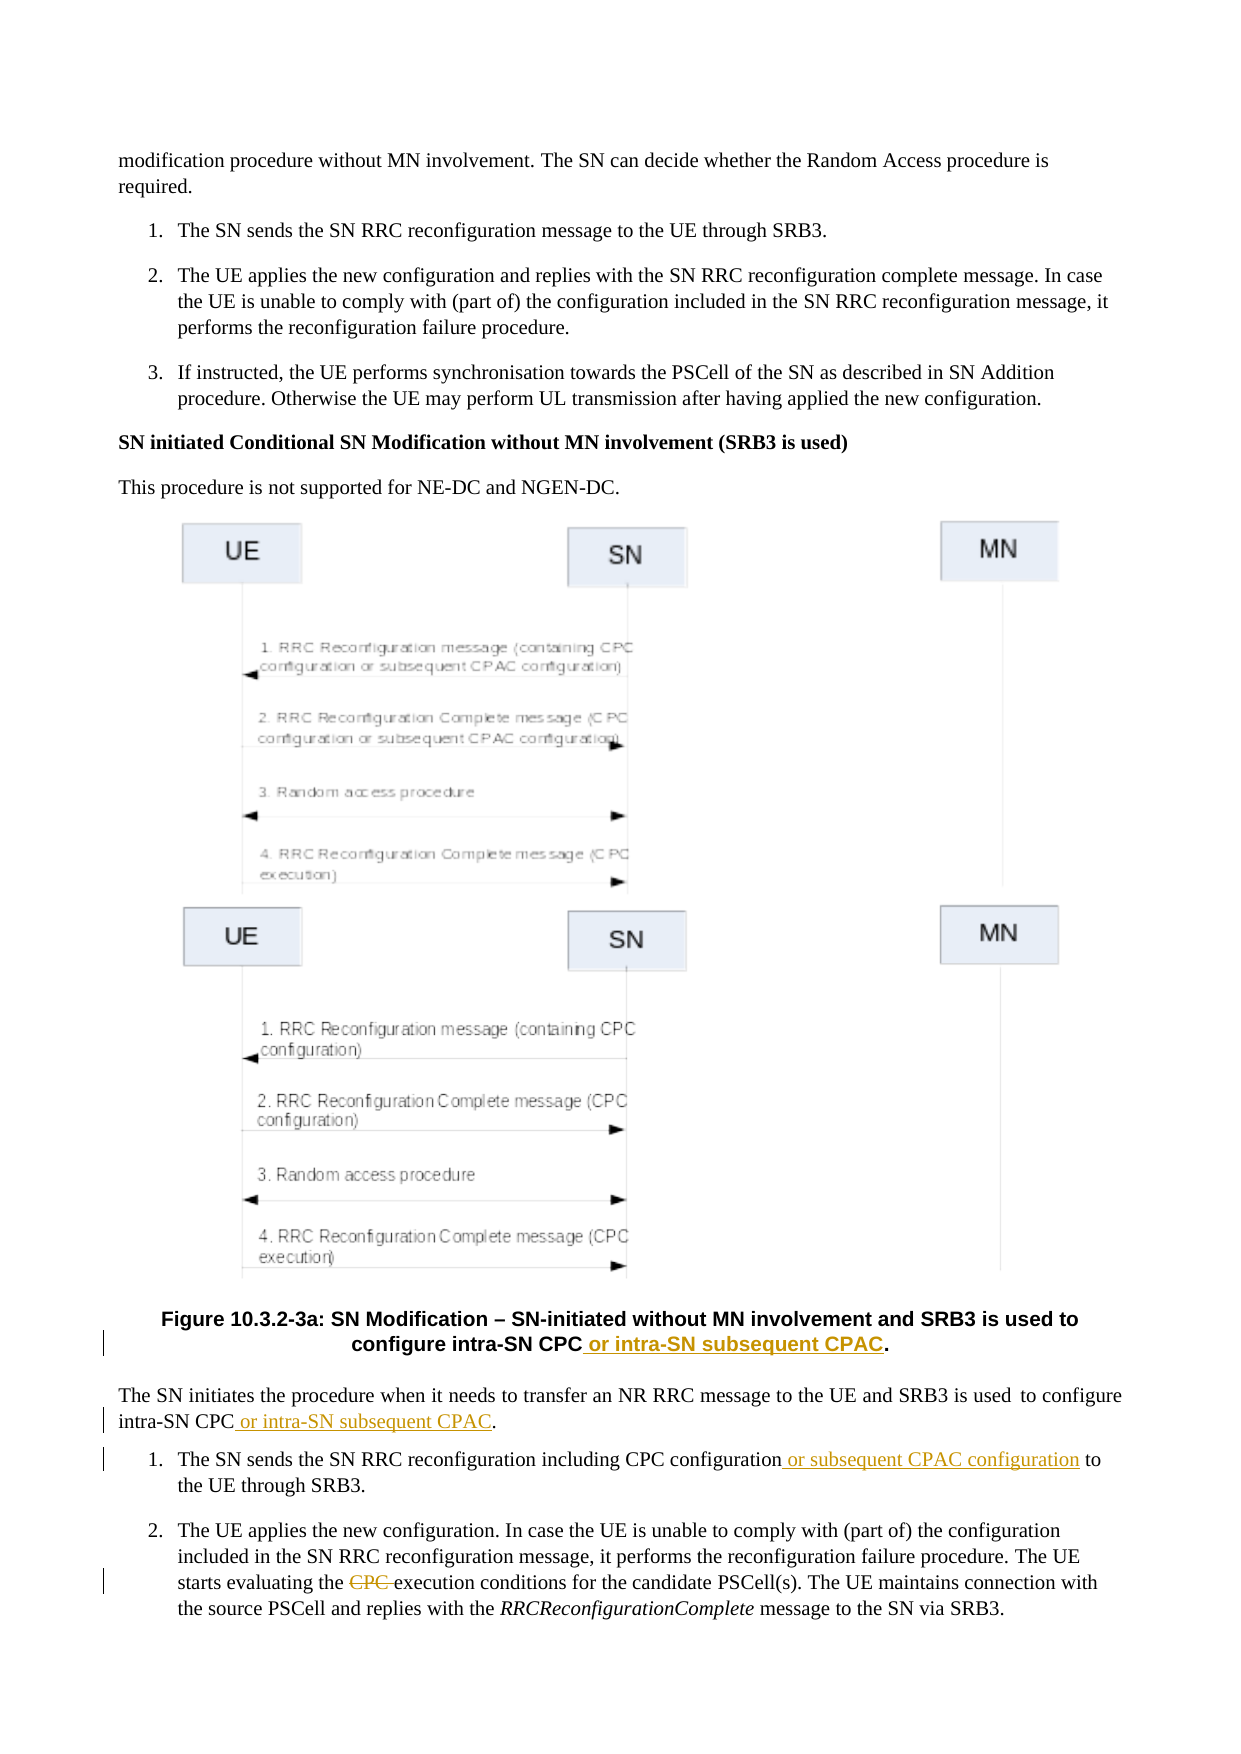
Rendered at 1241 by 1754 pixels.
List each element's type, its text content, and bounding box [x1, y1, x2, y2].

text SN initiated Conditional SN Modification without MN involvement (SRB3 is used) [118, 430, 1122, 454]
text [118, 148, 1122, 198]
text Figure 10.3.2-3a: SN Modification – SN-initiated without MN involvement and SRB3 is used to configure intra-SN CPC. [118, 1306, 1122, 1356]
text This procedure is not supported for NE-DC and NGEN-DC. [118, 475, 1122, 499]
text 1. The SN sends the SN RRC reconfiguration including CPC configuration to the UE through SRB3. [148, 1447, 1122, 1497]
text The SN initiates the procedure when it needs to transfer an NR RRC message to the UE and SRB3 is used to configure intra-SN CPC. [118, 1383, 1122, 1433]
text 2. The UE applies the new configuration and replies with the SN RRC reconfiguration complete message. In case the UE is unable to comply with (part of) the configuration included in the SN RRC reconfiguration message, it performs the reconfiguration failure procedure. [148, 263, 1122, 339]
text 3. If instructed, the UE performs synchronisation towards the PSCell of the SN as described in SN Addition procedure. Otherwise the UE may perform UL transmission after having applied the new configuration. [148, 359, 1122, 409]
text 2. The UE applies the new configuration. In case the UE is unable to comply with (part of) the configuration included in the SN RRC reconfiguration message, it performs the reconfiguration failure procedure. The UE starts evaluating the execution conditions for the candidate PSCell(s). The UE maintains connection with the source PSCell and replies with the RRCReconfigurationComplete message to the SN via SRB3. [148, 1518, 1122, 1620]
text 1. The SN sends the SN RRC reconfiguration message to the UE through SRB3. [148, 218, 1122, 242]
